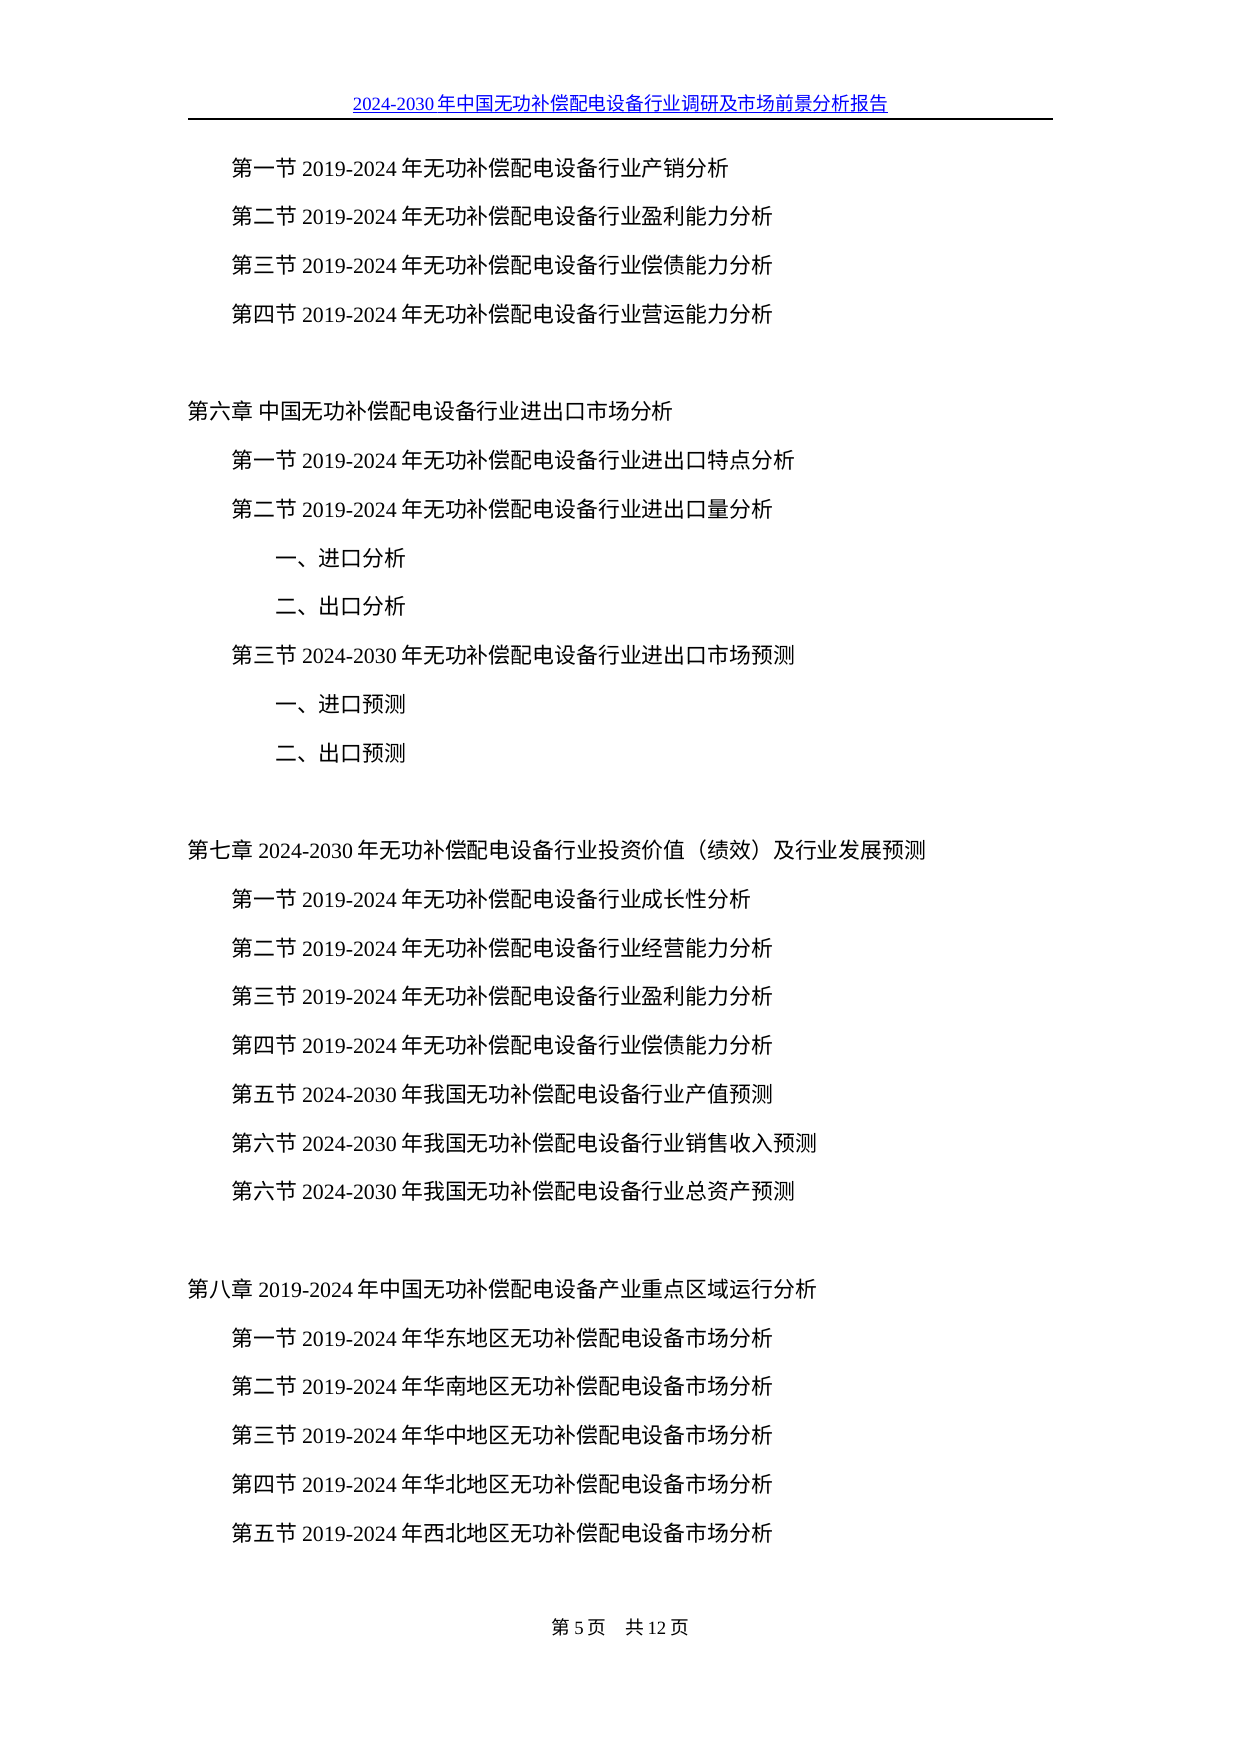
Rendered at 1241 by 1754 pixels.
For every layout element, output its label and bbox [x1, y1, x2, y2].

text [187, 150, 1053, 1548]
